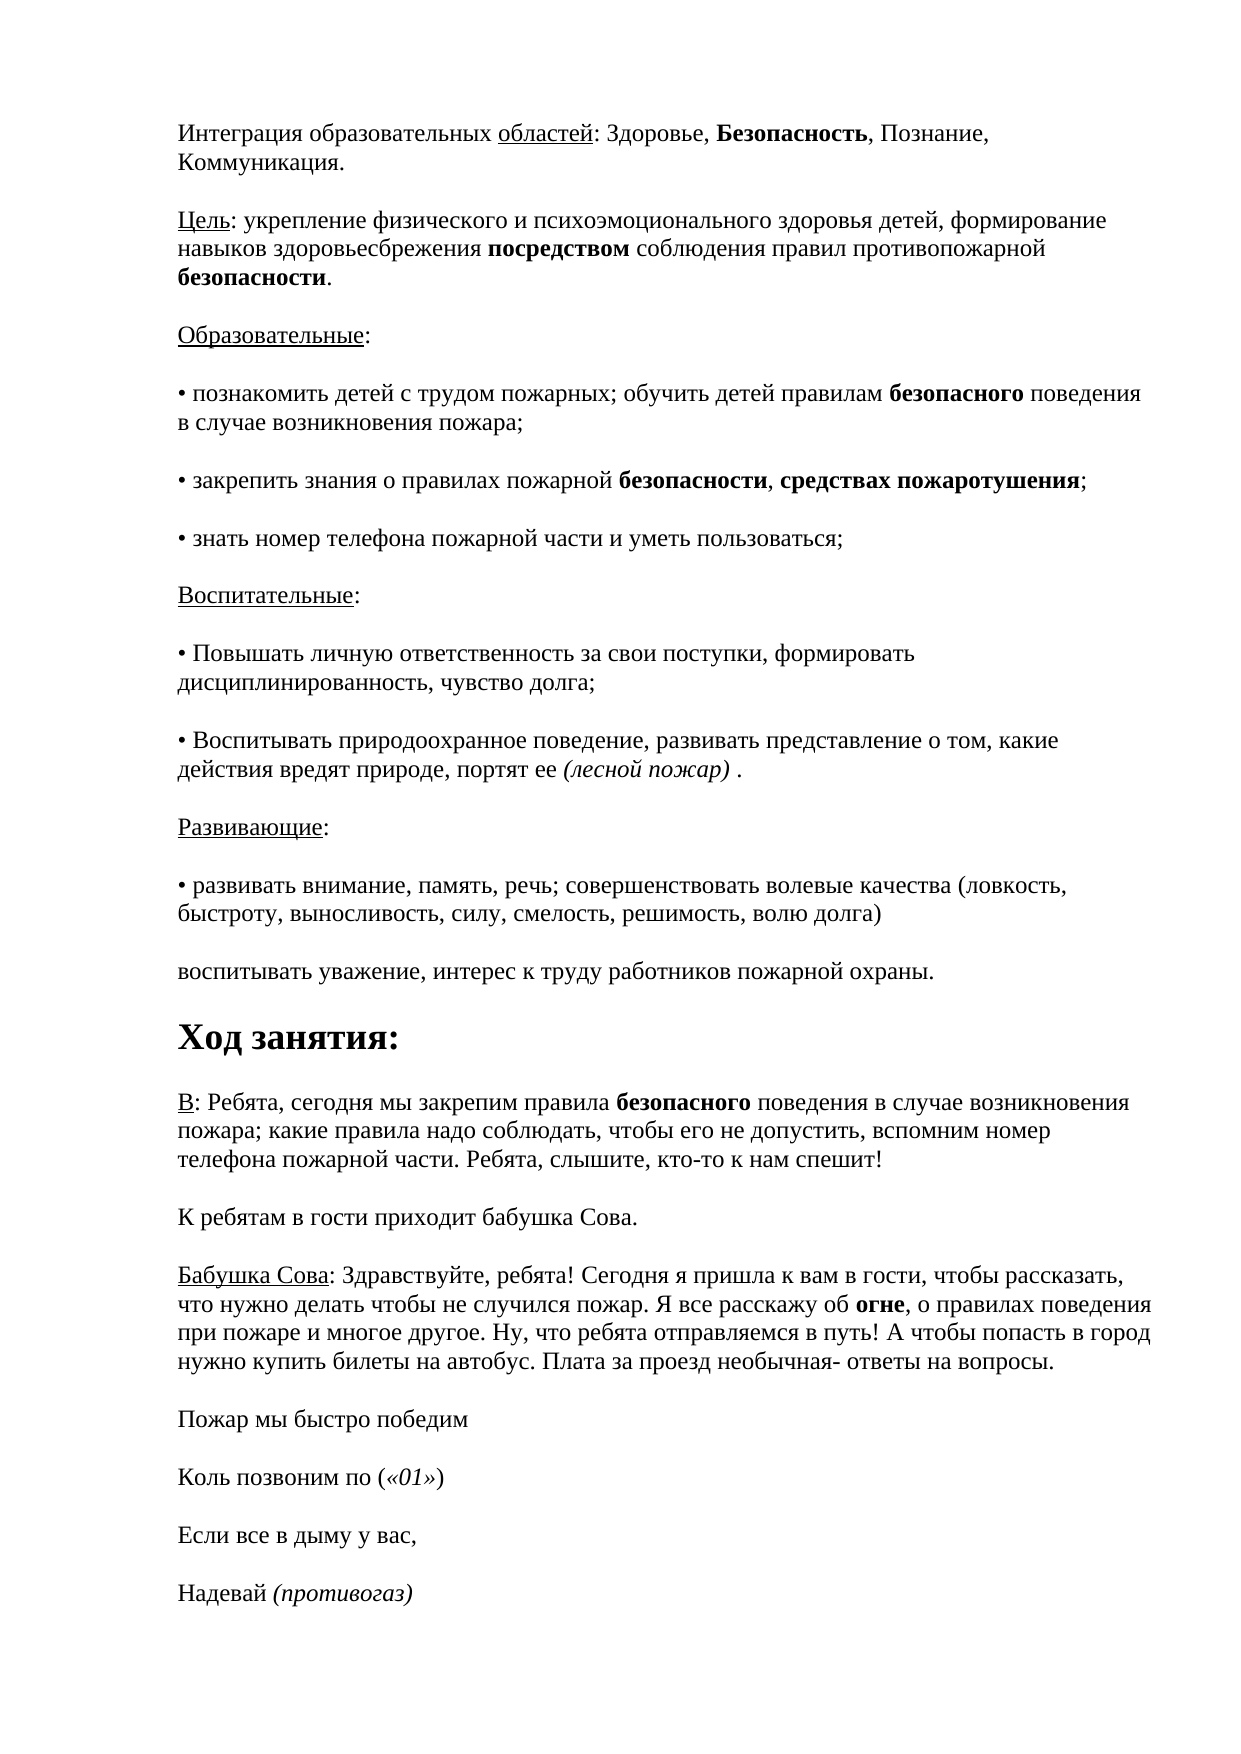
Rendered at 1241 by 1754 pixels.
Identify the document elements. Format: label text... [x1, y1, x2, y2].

text воспитывать уважение, интерес к труду работников пожарной охраны. [177, 956, 1152, 985]
text Развивающие: [177, 812, 1152, 841]
text Ход занятия: [177, 1014, 1152, 1057]
text Образовательные: [177, 320, 1152, 349]
text Воспитательные: [177, 581, 1152, 609]
text • знать номер телефона пожарной части и уметь пользоваться; [177, 523, 1152, 551]
text Бабушка Сова: Здравствуйте, ребята! Сегодня я пришла к вам в гости, чтобы рассказать, что нужно делать чтобы не случился пожар. Я все расскажу об огне, о правилах поведения при пожаре и многое другое. Ну, что ребята отправляемся в путь! А чтобы попасть в город нужно купить билеты на автобус. Плата за проезд необычная- ответы на вопросы. [177, 1260, 1152, 1375]
text • Воспитывать природоохранное поведение, развивать представление о том, какие действия вредят природе, портят ее (лесной пожар) . [177, 725, 1152, 783]
text • Повышать личную ответственность за свои поступки, формировать дисциплинированность, чувство долга; [177, 638, 1152, 696]
text • закрепить знания о правилах пожарной безопасности, средствах пожаротушения; [177, 465, 1152, 493]
text Если все в дыму у вас, [177, 1520, 1152, 1549]
text Надевай (противогаз) [177, 1578, 1152, 1607]
text К ребятам в гости приходит бабушка Сова. [177, 1202, 1152, 1231]
text • развивать внимание, память, речь; совершенствовать волевые качества (ловкость, быстроту, выносливость, силу, смелость, решимость, волю долга) [177, 870, 1152, 927]
text В: Ребята, сегодня мы закрепим правила безопасного поведения в случае возникновения пожара; какие правила надо соблюдать, чтобы его не допустить, вспомним номер телефона пожарной части. Ребята, слышите, кто-то к нам спешит! [177, 1087, 1152, 1173]
text • познакомить детей с трудом пожарных; обучить детей правилам безопасного поведения в случае возникновения пожара; [177, 378, 1152, 436]
text Коль позвоним по («01») [177, 1462, 1152, 1491]
text Пожар мы быстро победим [177, 1404, 1152, 1433]
text Интеграция образовательных областей: Здоровье, Безопасность, Познание, Коммуникация. [177, 118, 1152, 176]
text Цель: укрепление физического и психоэмоционального здоровья детей, формирование навыков здоровьесбрежения посредством соблюдения правил противопожарной безопасности. [177, 205, 1152, 291]
